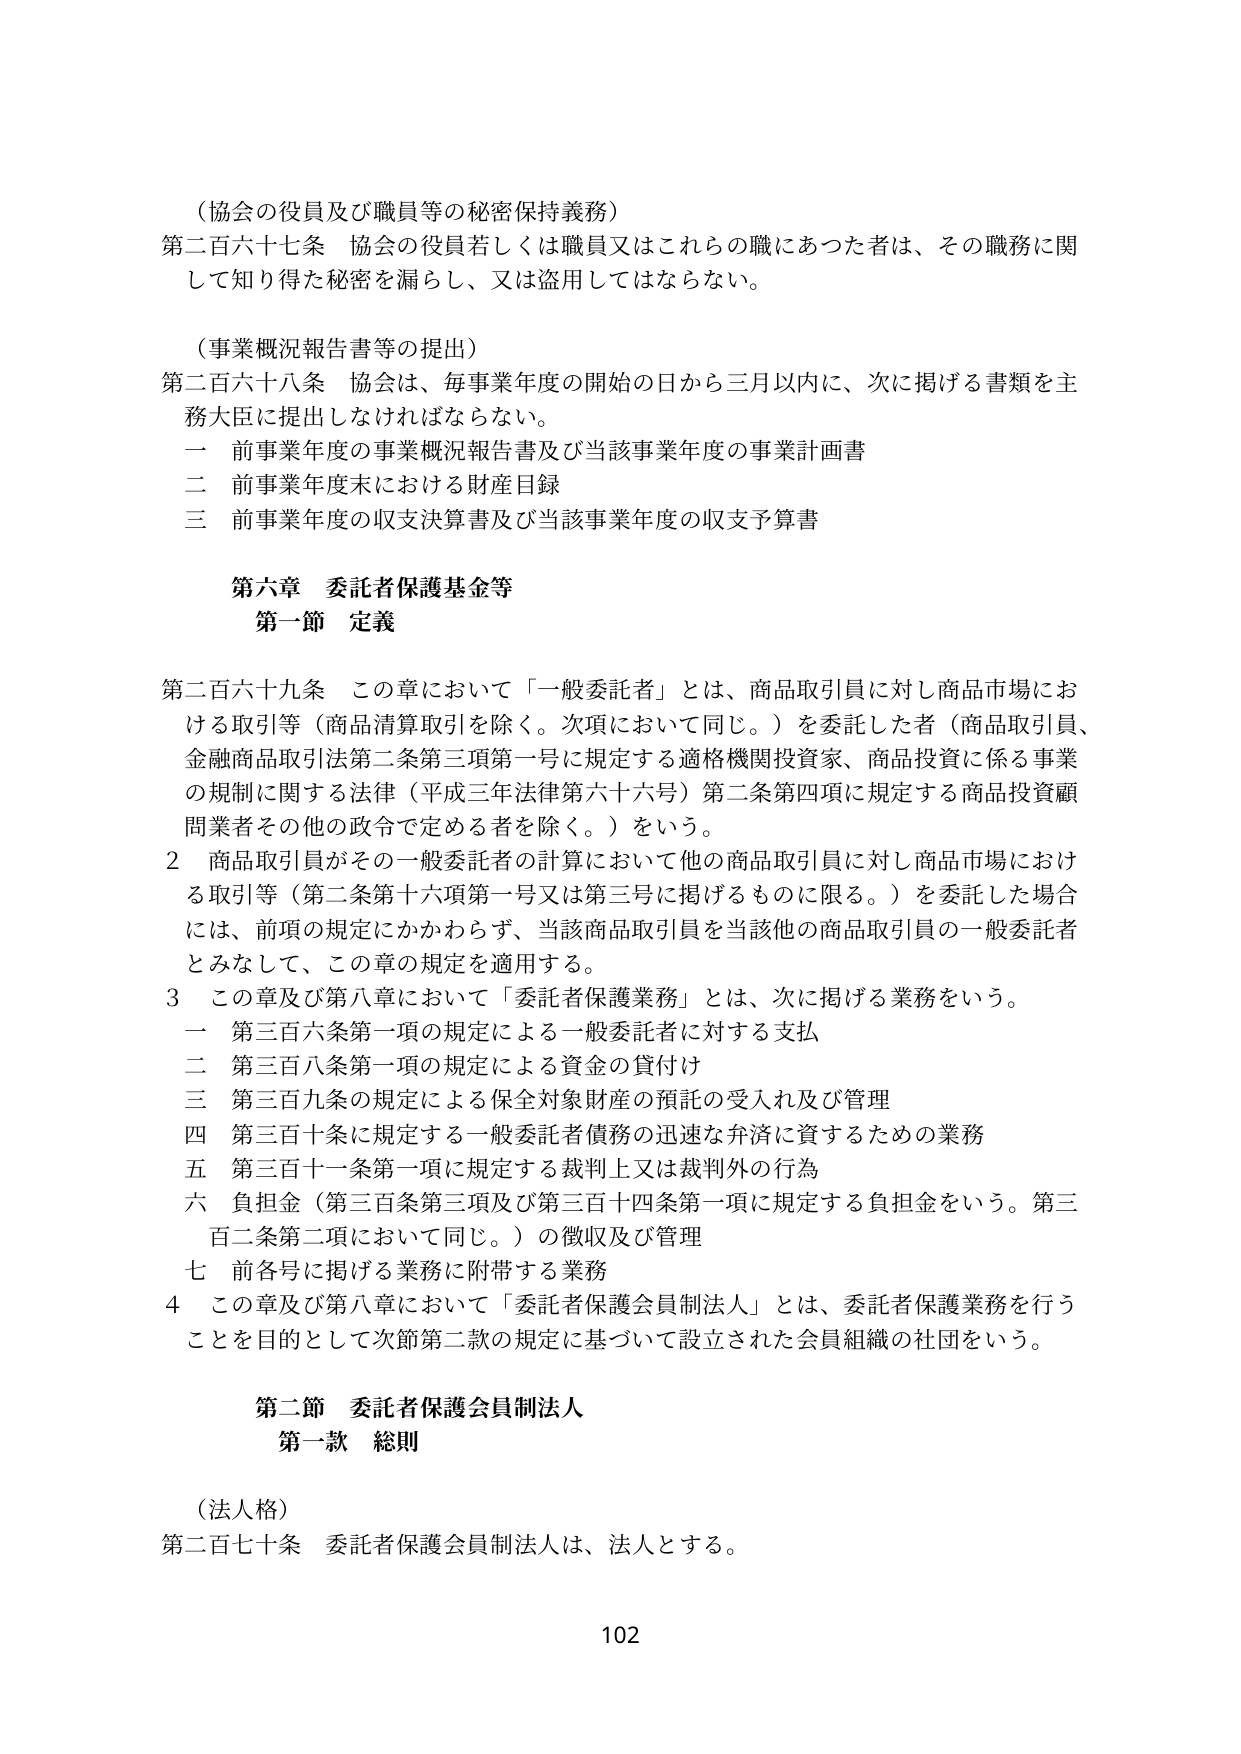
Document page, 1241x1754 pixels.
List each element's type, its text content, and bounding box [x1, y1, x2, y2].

text 四 第三百十条に規定する一般委託者債務の迅速な弁済に資するための業務 [184, 1116, 1079, 1150]
text 一 前事業年度の事業概況報告書及び当該事業年度の事業計画書 [184, 433, 1079, 467]
text 二 前事業年度末における財産目録 [184, 467, 1079, 501]
text 第一款 総則 [276, 1424, 1079, 1458]
text 第二百六十九条 この章において「一般委託者」とは、商品取引員に対し商品市場における取引等（商品清算取引を除く。次項において同じ。）を委託した者（商品取引員、金融商品取引法第二条第三項第一号に規定する適格機関投資家、商品投資に係る事業の規制に関する法律（平成三年法律第六十六号）第二条第四項に規定する商品投資顧問業者その他の政令で定める者を除く。）をいう。 [161, 672, 1079, 843]
text 第二百七十条 委託者保護会員制法人は、法人とする。 [161, 1526, 1079, 1560]
text 三 第三百九条の規定による保全対象財産の預託の受入れ及び管理 [184, 1082, 1079, 1116]
text （法人格） [184, 1492, 1079, 1526]
text ２ 商品取引員がその一般委託者の計算において他の商品取引員に対し商品市場における取引等（第二条第十六項第一号又は第三号に掲げるものに限る。）を委託した場合には、前項の規定にかかわらず、当該商品取引員を当該他の商品取引員の一般委託者とみなして、この章の規定を適用する。 [161, 843, 1079, 979]
text 第一節 定義 [253, 604, 1079, 638]
text 一 第三百六条第一項の規定による一般委託者に対する支払 [184, 1014, 1079, 1048]
text 第二百六十七条 協会の役員若しくは職員又はこれらの職にあつた者は、その職務に関して知り得た秘密を漏らし、又は盗用してはならない。 [161, 228, 1079, 296]
text （事業概況報告書等の提出） [184, 330, 1079, 364]
text 第六章 委託者保護基金等 [230, 569, 1079, 604]
text 二 第三百八条第一項の規定による資金の貸付け [184, 1048, 1079, 1082]
text ３ この章及び第八章において「委託者保護業務」とは、次に掲げる業務をいう。 [161, 979, 1079, 1014]
text ４ この章及び第八章において「委託者保護会員制法人」とは、委託者保護業務を行うことを目的として次節第二款の規定に基づいて設立された会員組織の社団をいう。 [161, 1287, 1079, 1355]
text 六 負担金（第三百条第三項及び第三百十四条第一項に規定する負担金をいう。第三百二条第二項において同じ。）の徴収及び管理 [184, 1184, 1079, 1253]
text 七 前各号に掲げる業務に附帯する業務 [184, 1253, 1079, 1287]
text 第二百六十八条 協会は、毎事業年度の開始の日から三月以内に、次に掲げる書類を主務大臣に提出しなければならない。 [161, 364, 1079, 433]
text 五 第三百十一条第一項に規定する裁判上又は裁判外の行為 [184, 1150, 1079, 1184]
text （協会の役員及び職員等の秘密保持義務） [184, 194, 1079, 228]
text 三 前事業年度の収支決算書及び当該事業年度の収支予算書 [184, 501, 1079, 535]
text 第二節 委託者保護会員制法人 [253, 1389, 1079, 1424]
